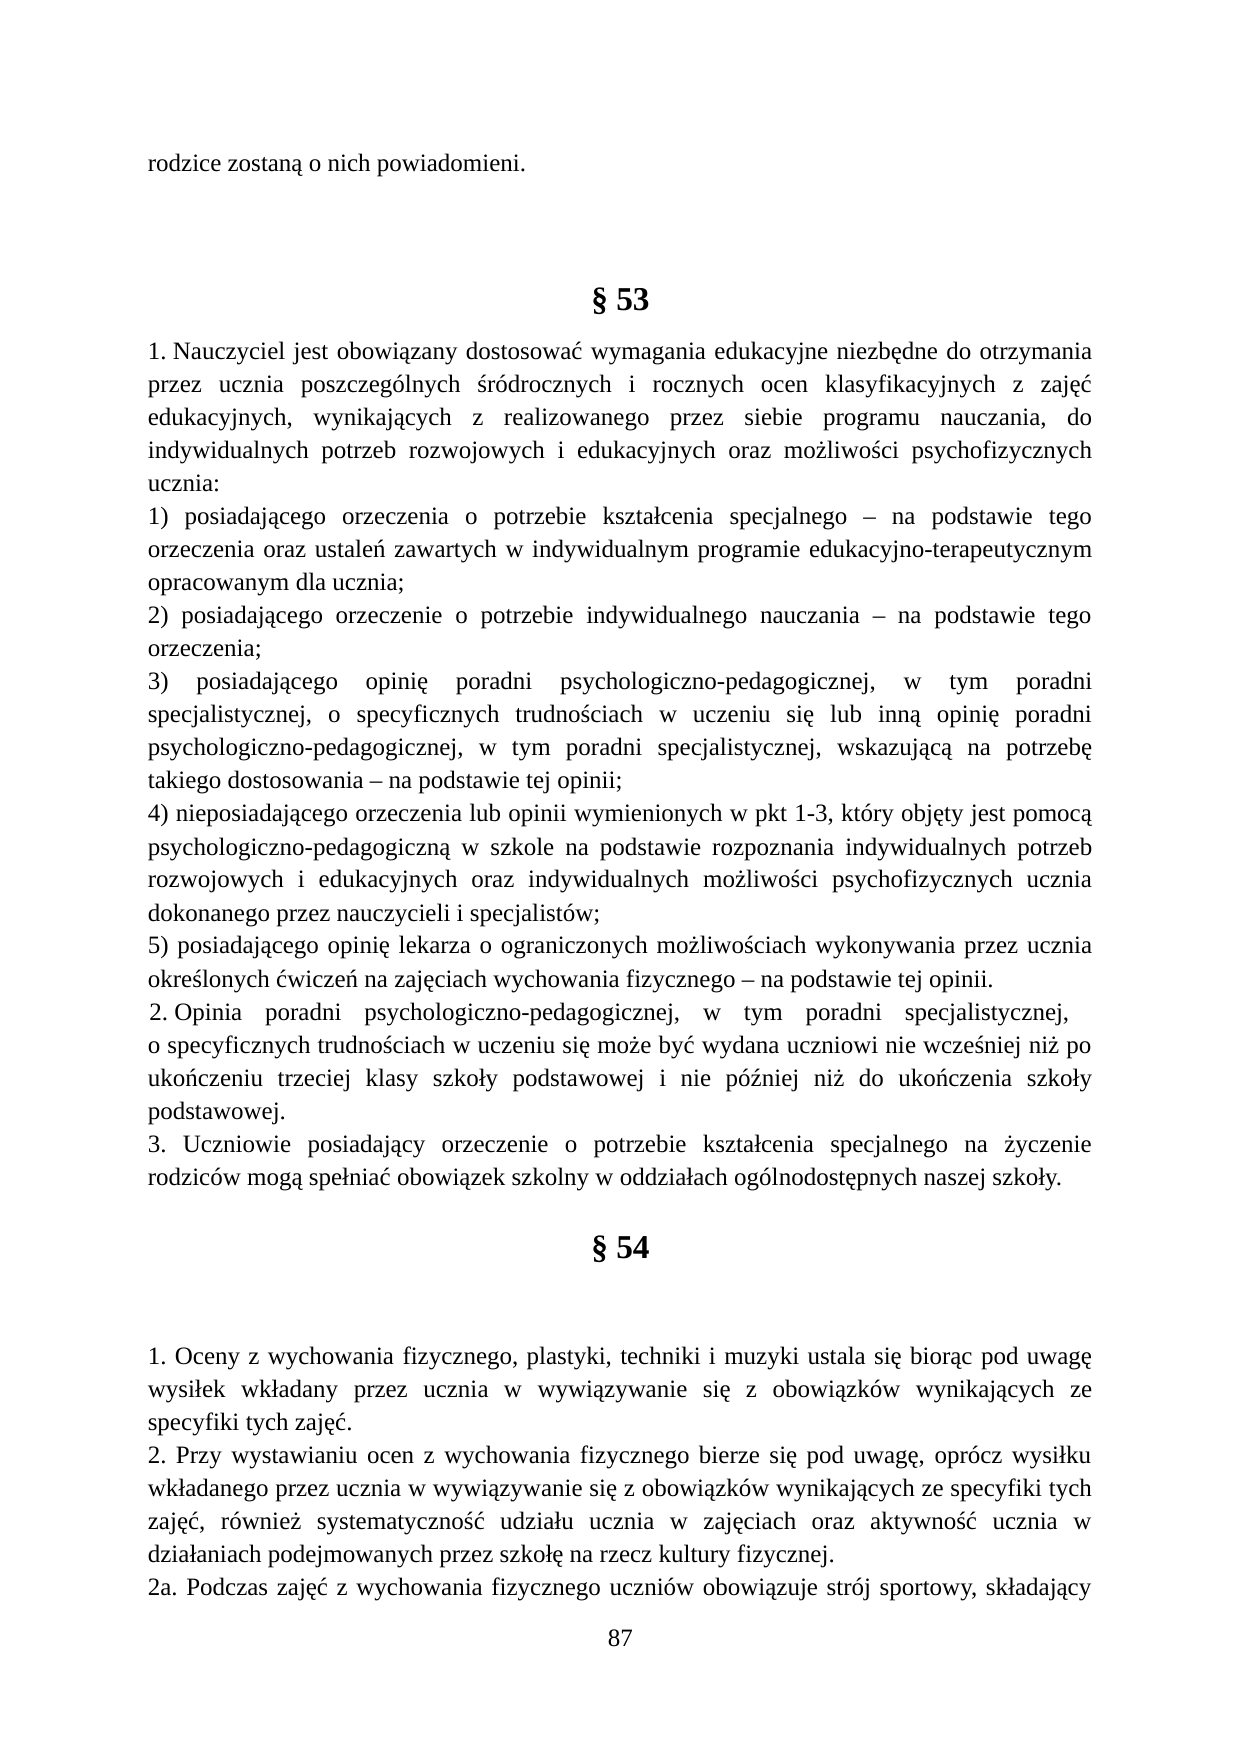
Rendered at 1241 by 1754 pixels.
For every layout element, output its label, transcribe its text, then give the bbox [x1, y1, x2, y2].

text 2. Opinia poradni psychologiczno-pedagogicznej, w tym poradni specjalistycznej, o specyficznych trudnościach w uczeniu się może być wydana uczniowi nie wcześniej niż po ukończeniu trzeciej klasy szkoły podstawowej i nie później niż do ukończenia szkoły podstawowej. [148, 997, 1093, 1124]
text 2) posiadającego orzeczenie o potrzebie indywidualnego nauczania – na podstawie tego orzeczenia; [148, 600, 1093, 662]
text § 53 [148, 280, 1093, 318]
text 3) posiadającego opinię poradni psychologiczno-pedagogicznej, w tym poradni specjalistycznej, o specyficznych trudnościach w uczeniu się lub inną opinię poradni psychologiczno-pedagogicznej, w tym poradni specjalistycznej, wskazującą na potrzebę takiego dostosowania – na podstawie tej opinii; [148, 666, 1093, 794]
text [148, 148, 1093, 176]
text 5) posiadającego opinię lekarza o ograniczonych możliwościach wykonywania przez ucznia określonych ćwiczeń na zajęciach wychowania fizycznego – na podstawie tej opinii. [148, 931, 1093, 992]
text 2. Przy wystawianiu ocen z wychowania fizycznego bierze się pod uwagę, oprócz wysiłku wkładanego przez ucznia w wywiązywanie się z obowiązków wynikających ze specyfiki tych zajęć, również systematyczność udziału ucznia w zajęciach oraz aktywność ucznia w działaniach podejmowanych przez szkołę na rzecz kultury fizycznej. [148, 1440, 1093, 1568]
text 1. Nauczyciel jest obowiązany dostosować wymagania edukacyjne niezbędne do otrzymania przez ucznia poszczególnych śródrocznych i rocznych ocen klasyfikacyjnych z zajęć edukacyjnych, wynikających z realizowanego przez siebie programu nauczania, do indywidualnych potrzeb rozwojowych i edukacyjnych oraz możliwości psychofizycznych ucznia: [148, 336, 1093, 497]
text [148, 1572, 1093, 1601]
text 1) posiadającego orzeczenia o potrzebie kształcenia specjalnego – na podstawie tego orzeczenia oraz ustaleń zawartych w indywidualnym programie edukacyjno-terapeutycznym opracowanym dla ucznia; [148, 501, 1093, 596]
text § 54 [148, 1228, 1093, 1266]
text 3. Uczniowie posiadający orzeczenie o potrzebie kształcenia specjalnego na życzenie rodziców mogą spełniać obowiązek szkolny w oddziałach ogólnodostępnych naszej szkoły. [148, 1129, 1093, 1191]
text 4) nieposiadającego orzeczenia lub opinii wymienionych w pkt 1-3, który objęty jest pomocą psychologiczno-pedagogiczną w szkole na podstawie rozpoznania indywidualnych potrzeb rozwojowych i edukacyjnych oraz indywidualnych możliwości psychofizycznych ucznia dokonanego przez nauczycieli i specjalistów; [148, 798, 1093, 926]
text 1. Oceny z wychowania fizycznego, plastyki, techniki i muzyki ustala się biorąc pod uwagę wysiłek wkładany przez ucznia w wywiązywanie się z obowiązków wynikających ze specyfiki tych zajęć. [148, 1341, 1093, 1436]
